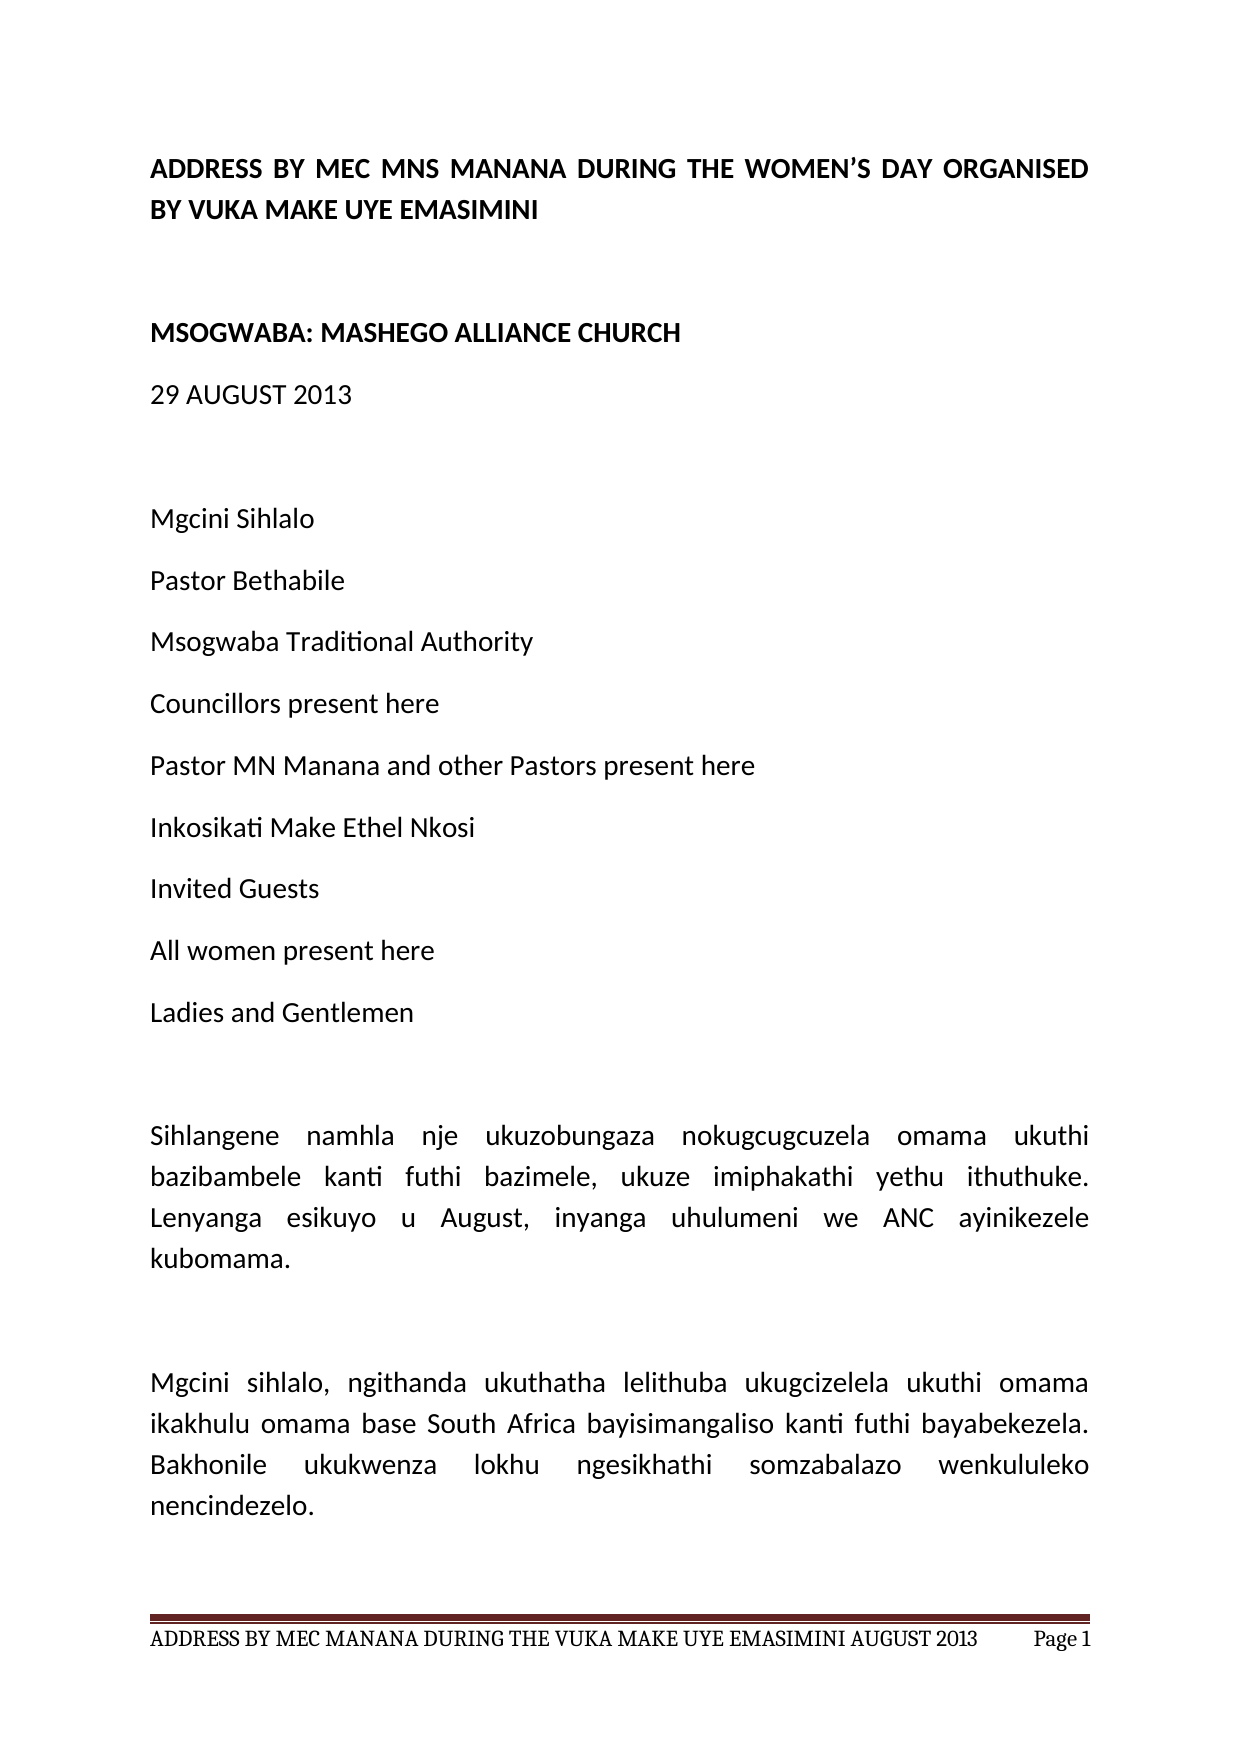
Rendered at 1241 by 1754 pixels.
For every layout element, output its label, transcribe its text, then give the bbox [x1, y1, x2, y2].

text 29 AUGUST 2013 [150, 376, 1090, 412]
text Sihlangene namhla nje ukuzobungaza nokugcugcuzela omama ukuthi bazibambele kanti futhi bazimele, ukuze imiphakathi yethu ithuthuke. Lenyanga esikuyo u August, inyanga uhulumeni we ANC ayinikezele kubomama. [150, 1117, 1090, 1276]
text Councillors present here [150, 685, 1090, 721]
text MSOGWABA: MASHEGO ALLIANCE CHURCH [150, 314, 1090, 350]
text Inkosikati Make Ethel Nkosi [150, 809, 1090, 844]
text Mgcini Sihlalo [150, 500, 1090, 535]
text Mgcini sihlalo, ngithanda ukuthatha lelithuba ukugcizelela ukuthi omama ikakhulu omama base South Africa bayisimangaliso kanti futhi bayabekezela. Bakhonile ukukwenza lokhu ngesikhathi somzabalazo wenkululeko nencindezelo. [150, 1364, 1090, 1522]
text Pastor Bethabile [150, 562, 1090, 597]
text Pastor MN Manana and other Pastors present here [150, 747, 1090, 782]
text Invited Guests [150, 870, 1090, 906]
text Ladies and Gentlemen [150, 994, 1090, 1029]
text All women present here [150, 932, 1090, 968]
text Msogwaba Traditional Authority [150, 623, 1090, 659]
text ADDRESS BY MEC MNS MANANA DURING THE WOMEN’S DAY ORGANISED BY VUKA MAKE UYE EMASIMINI [150, 150, 1090, 227]
